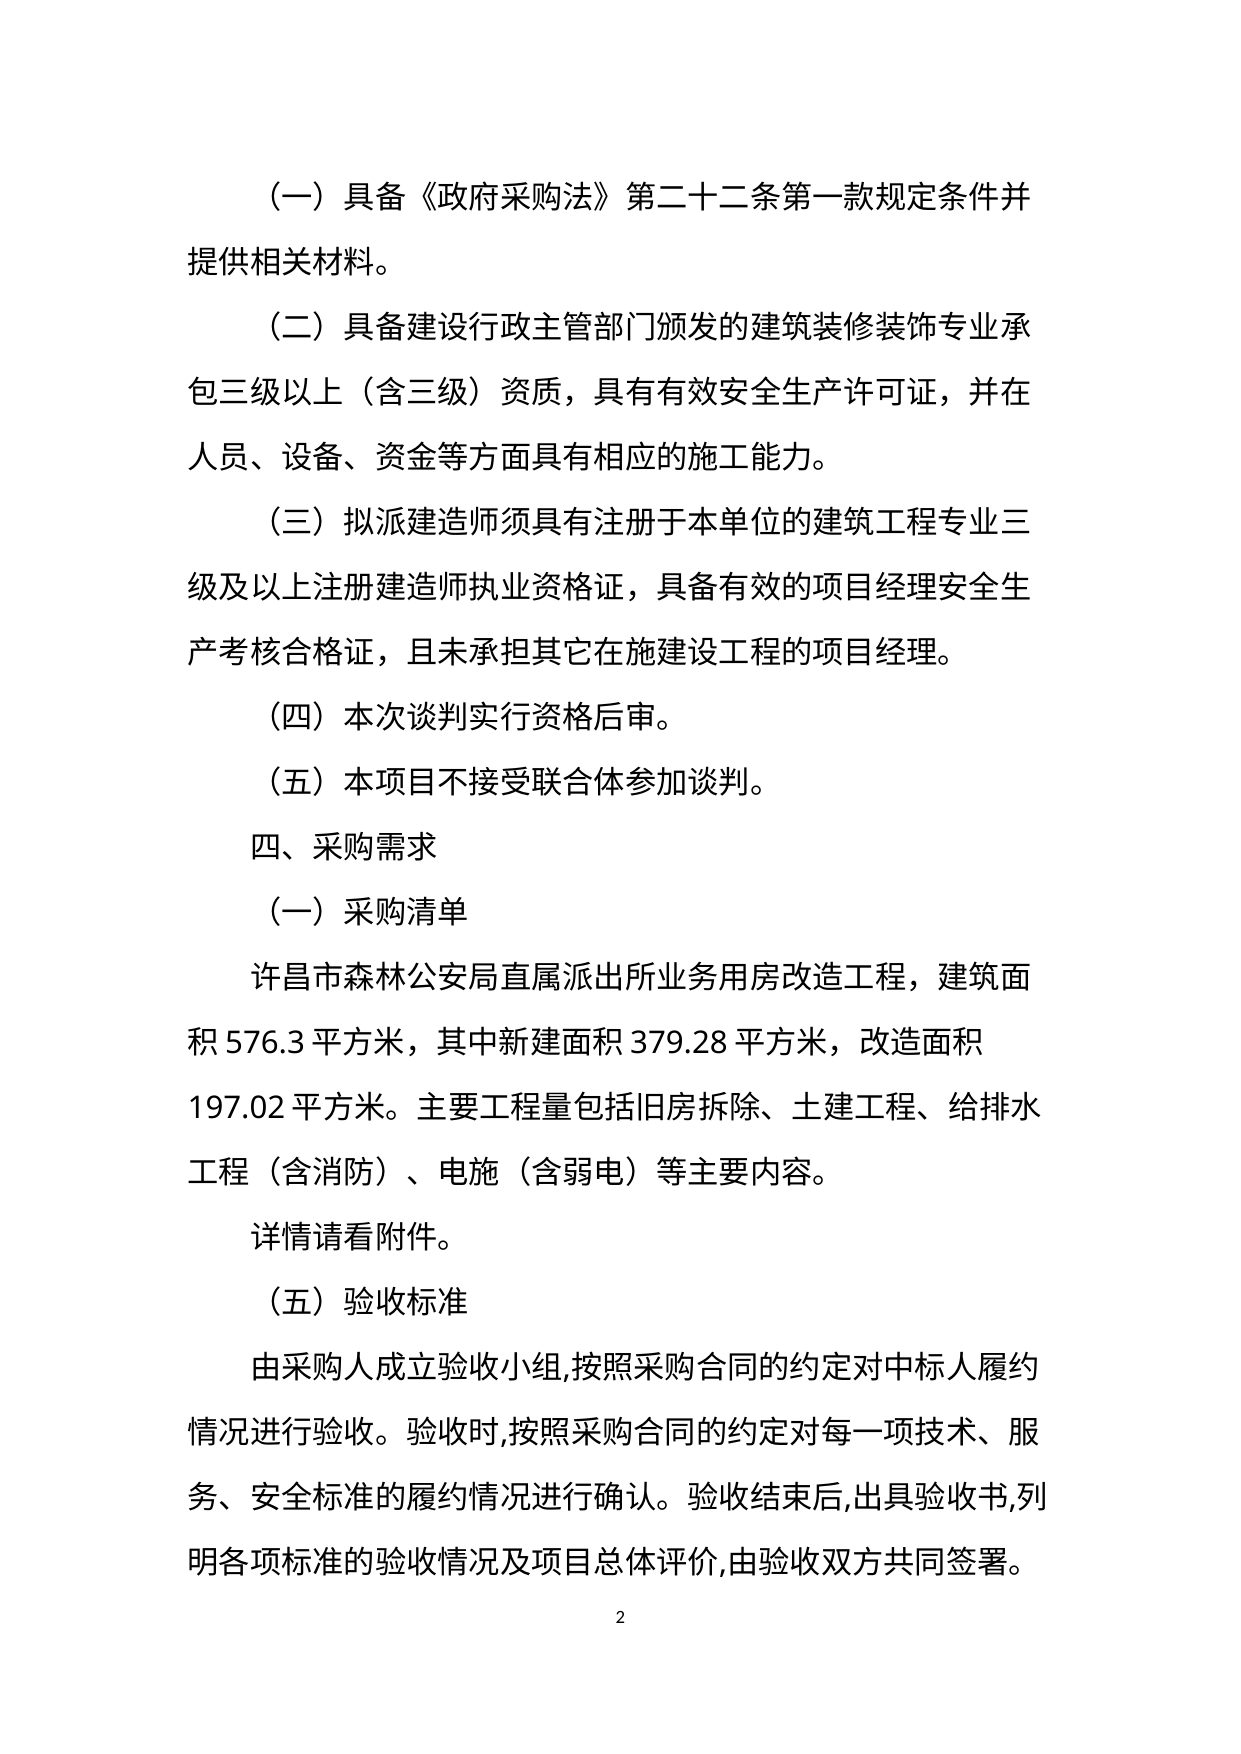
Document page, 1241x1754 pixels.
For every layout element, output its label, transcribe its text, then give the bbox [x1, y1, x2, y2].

text 四、采购需求 [187, 812, 1053, 877]
text （一）采购清单 [187, 877, 1053, 942]
text 详情请看附件。 [187, 1202, 1053, 1267]
text （二）具备建设行政主管部门颁发的建筑装修装饰专业承包三级以上（含三级）资质，具有有效安全生产许可证，并在人员、设备、资金等方面具有相应的施工能力。 [187, 292, 1053, 487]
text （五）本项目不接受联合体参加谈判。 [187, 747, 1053, 812]
text （四）本次谈判实行资格后审。 [187, 682, 1053, 747]
text 由采购人成立验收小组,按照采购合同的约定对中标人履约情况进行验收。验收时,按照采购合同的约定对每一项技术、服务、安全标准的履约情况进行确认。验收结束后,出具验收书,列明各项标准的验收情况及项目总体评价,由验收双方共同签署。 [187, 1332, 1053, 1592]
text （五）验收标准 [187, 1267, 1053, 1332]
text （三）拟派建造师须具有注册于本单位的建筑工程专业三级及以上注册建造师执业资格证，具备有效的项目经理安全生产考核合格证，且未承担其它在施建设工程的项目经理。 [187, 487, 1053, 682]
text 许昌市森林公安局直属派出所业务用房改造工程，建筑面积576.3平方米，其中新建面积379.28平方米，改造面积197.02平方米。主要工程量包括旧房拆除、土建工程、给排水工程（含消防）、电施（含弱电）等主要内容。 [187, 942, 1053, 1202]
text （一）具备《政府采购法》第二十二条第一款规定条件并提供相关材料。 [187, 162, 1053, 292]
